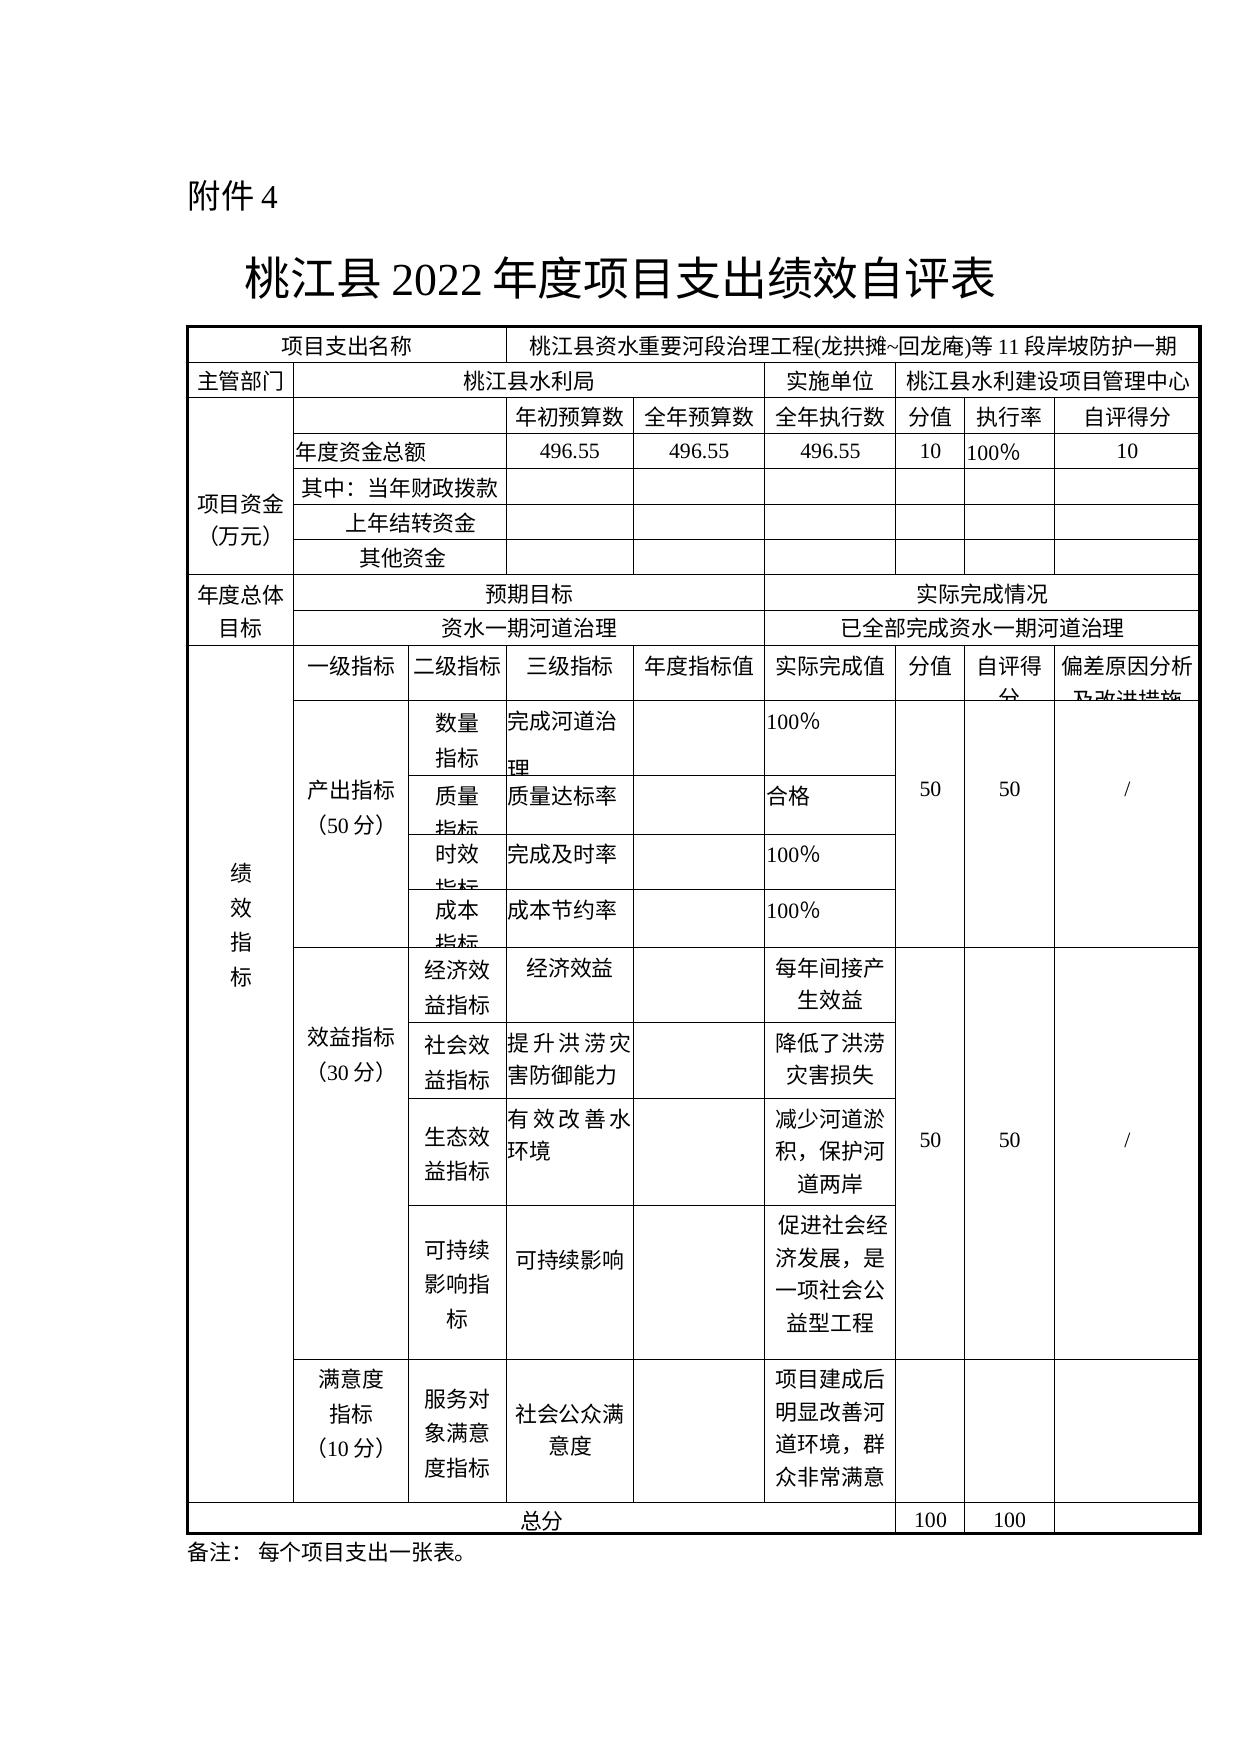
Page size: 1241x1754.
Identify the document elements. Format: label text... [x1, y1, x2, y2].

table_header 桃江县资水重要河段治理工程(龙拱摊~回龙庵)等11段岸坡防护一期 [507, 328, 1198, 362]
table_cell [765, 469, 895, 503]
table_header 项目支出名称 [189, 328, 506, 362]
table_cell 质量达标率 [507, 776, 633, 834]
table_cell 100％ [765, 835, 895, 889]
table_cell 50 [965, 948, 1054, 1359]
table_cell 绩 效 指 标 [189, 646, 293, 1502]
table_cell [634, 469, 764, 503]
table_cell 桃江县水利建设项目管理中心 [896, 363, 1198, 397]
table_cell [896, 1360, 964, 1502]
text 附件4 [187, 162, 1053, 227]
table_cell 促进社会经济发展，是一项社会公益型工程 [765, 1206, 895, 1359]
table_cell 减少河道淤积，保护河道两岸 [765, 1099, 895, 1205]
table_cell 项目资金 （万元） [189, 398, 293, 574]
table_cell 一级指标 [294, 646, 408, 700]
table_cell 合格 [765, 776, 895, 834]
table_cell 成本 指标 [409, 890, 506, 947]
table_cell [634, 948, 764, 1022]
table_cell [634, 1023, 764, 1098]
table_cell 50 [896, 701, 964, 947]
table_cell 其中：当年财政拨款 [294, 469, 506, 503]
table_cell [1055, 1360, 1198, 1502]
table_cell 496.55 [634, 434, 764, 468]
table_cell 50 [896, 948, 964, 1359]
table_cell 经济效益 [507, 948, 633, 1022]
table_cell 100 [965, 1503, 1054, 1532]
table_cell 二级指标 [409, 646, 506, 700]
table_cell 年初预算数 [507, 398, 633, 433]
table_cell 496.55 [765, 434, 895, 468]
table_cell [634, 1360, 764, 1502]
table_cell / [1055, 948, 1198, 1359]
table_cell 总分 [189, 1503, 895, 1532]
table_cell 自评得分 [1055, 398, 1198, 433]
table_cell / [1055, 701, 1198, 947]
text 桃江县2022年度项目支出绩效自评表 [187, 227, 1053, 324]
table_cell 数量 指标 [409, 701, 506, 775]
table_cell 100 [896, 1503, 964, 1532]
table_cell [1055, 540, 1198, 574]
table_cell 实际完成值 [765, 646, 895, 700]
table_cell 产出指标 （50分） [294, 701, 408, 947]
table_cell 年度指标值 [634, 646, 764, 700]
table_cell [896, 505, 964, 539]
table_cell 预期目标 [294, 575, 764, 610]
table_cell 服务对 象满意 度指标 [409, 1360, 506, 1502]
table_cell 可持续 影响指 标 [409, 1206, 506, 1359]
table_cell [1055, 1503, 1198, 1532]
table_cell 时效 指标 [409, 835, 506, 889]
table_cell [634, 701, 764, 775]
table_cell 效益指标 （30分） [294, 948, 408, 1359]
table_cell 全年执行数 [765, 398, 895, 433]
table_cell 桃江县水利局 [294, 363, 764, 397]
table_cell [634, 1206, 764, 1359]
table_cell 100％ [965, 434, 1054, 468]
table_cell 满意度 指标 （10分） [294, 1360, 408, 1502]
text 备注： 每个项目支出一张表。 [187, 1535, 1053, 1567]
table_cell 每年间接产生效益 [765, 948, 895, 1022]
table_cell 社会效 益指标 [409, 1023, 506, 1098]
table_cell [965, 469, 1054, 503]
table_cell [634, 505, 764, 539]
table_cell 完成河道治理 [507, 701, 633, 775]
table_cell 资水一期河道治理 [294, 611, 764, 645]
table_cell [294, 398, 506, 433]
table_cell 自评得分 [965, 646, 1054, 700]
table_cell 10 [1055, 434, 1198, 468]
table_cell [507, 540, 633, 574]
table_cell 成本节约率 [507, 890, 633, 947]
table_cell 分值 [896, 646, 964, 700]
table_cell [965, 505, 1054, 539]
table_cell [634, 776, 764, 834]
table_cell [765, 540, 895, 574]
table_cell [965, 1360, 1054, 1502]
table_cell 上年结转资金 [294, 505, 506, 539]
table_cell 社会公众满意度 [507, 1360, 633, 1502]
table_cell 提升洪涝灾害防御能力 [507, 1023, 633, 1098]
table_cell 100％ [765, 701, 895, 775]
table_cell 质量 指标 [409, 776, 506, 834]
table_cell 实际完成情况 [765, 575, 1198, 610]
table_cell [896, 469, 964, 503]
table_cell 50 [965, 701, 1054, 947]
table_cell 经济效 益指标 [409, 948, 506, 1022]
table_cell 降低了洪涝灾害损失 [765, 1023, 895, 1098]
table_cell 实施单位 [765, 363, 895, 397]
table_cell 生态效 益指标 [409, 1099, 506, 1205]
table_cell 全年预算数 [634, 398, 764, 433]
table_cell 三级指标 [507, 646, 633, 700]
table_cell [507, 505, 633, 539]
table_cell 主管部门 [189, 363, 293, 397]
table_cell 496.55 [507, 434, 633, 468]
table_cell [634, 1099, 764, 1205]
table_cell 10 [896, 434, 964, 468]
table_cell 完成及时率 [507, 835, 633, 889]
table_cell 分值 [896, 398, 964, 433]
table_cell 年度资金总额 [294, 434, 506, 468]
table_cell 有效改善水环境 [507, 1099, 633, 1205]
table_cell [896, 540, 964, 574]
table_cell [634, 835, 764, 889]
table_cell 项目建成后明显改善河道环境，群众非常满意 [765, 1360, 895, 1502]
table_cell 执行率 [965, 398, 1054, 433]
table_cell [965, 540, 1054, 574]
table_cell [1055, 469, 1198, 503]
table_cell 100％ [765, 890, 895, 947]
table_cell [634, 540, 764, 574]
table_cell [507, 469, 633, 503]
table_cell 年度总体 目标 [189, 575, 293, 645]
table_cell [765, 505, 895, 539]
table_cell [1055, 505, 1198, 539]
table_cell 已全部完成资水一期河道治理 [765, 611, 1198, 645]
table_cell 偏差原因分析 及改进措施 [1055, 646, 1198, 700]
table_cell 可持续影响 [507, 1206, 633, 1359]
table_cell 其他资金 [294, 540, 506, 574]
table_cell [634, 890, 764, 947]
